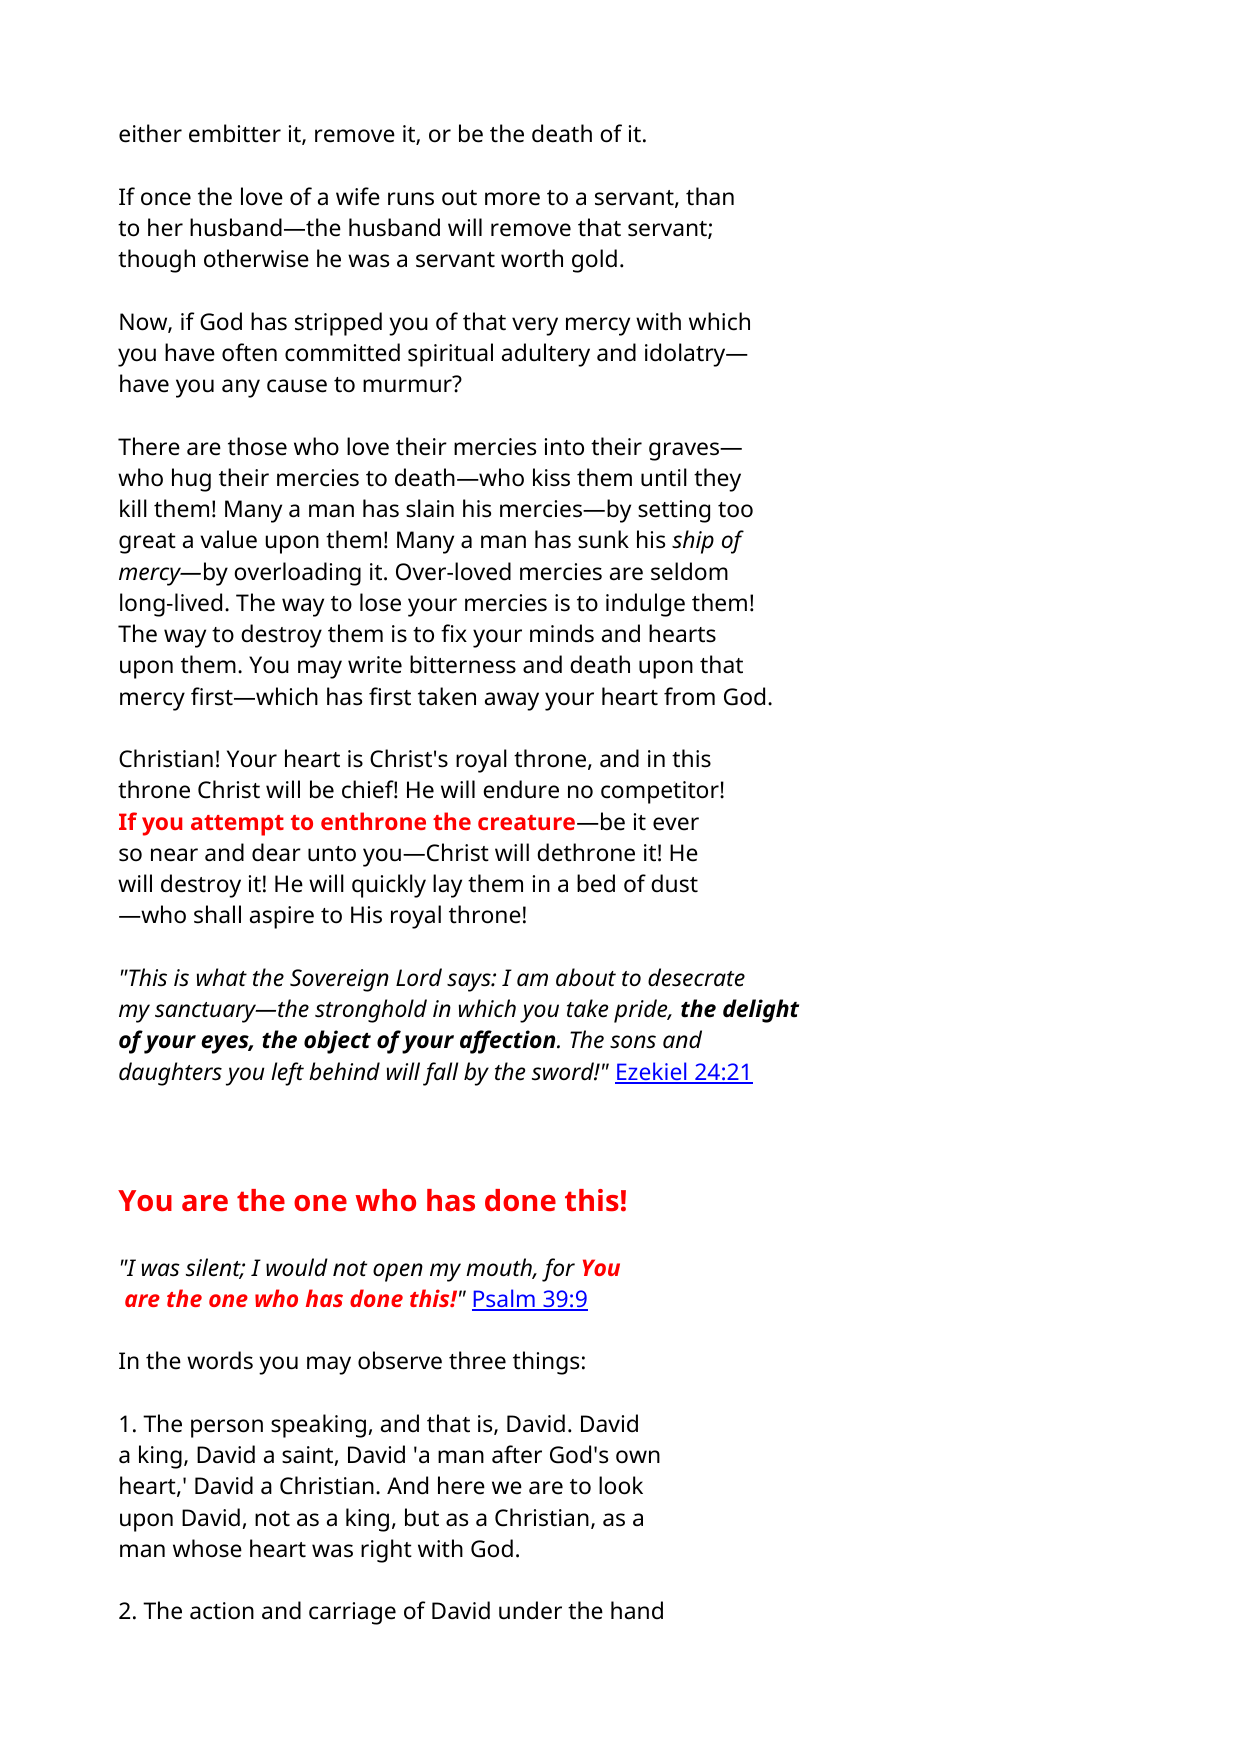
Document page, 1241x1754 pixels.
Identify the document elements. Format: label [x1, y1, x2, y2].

text [118, 118, 1122, 1627]
